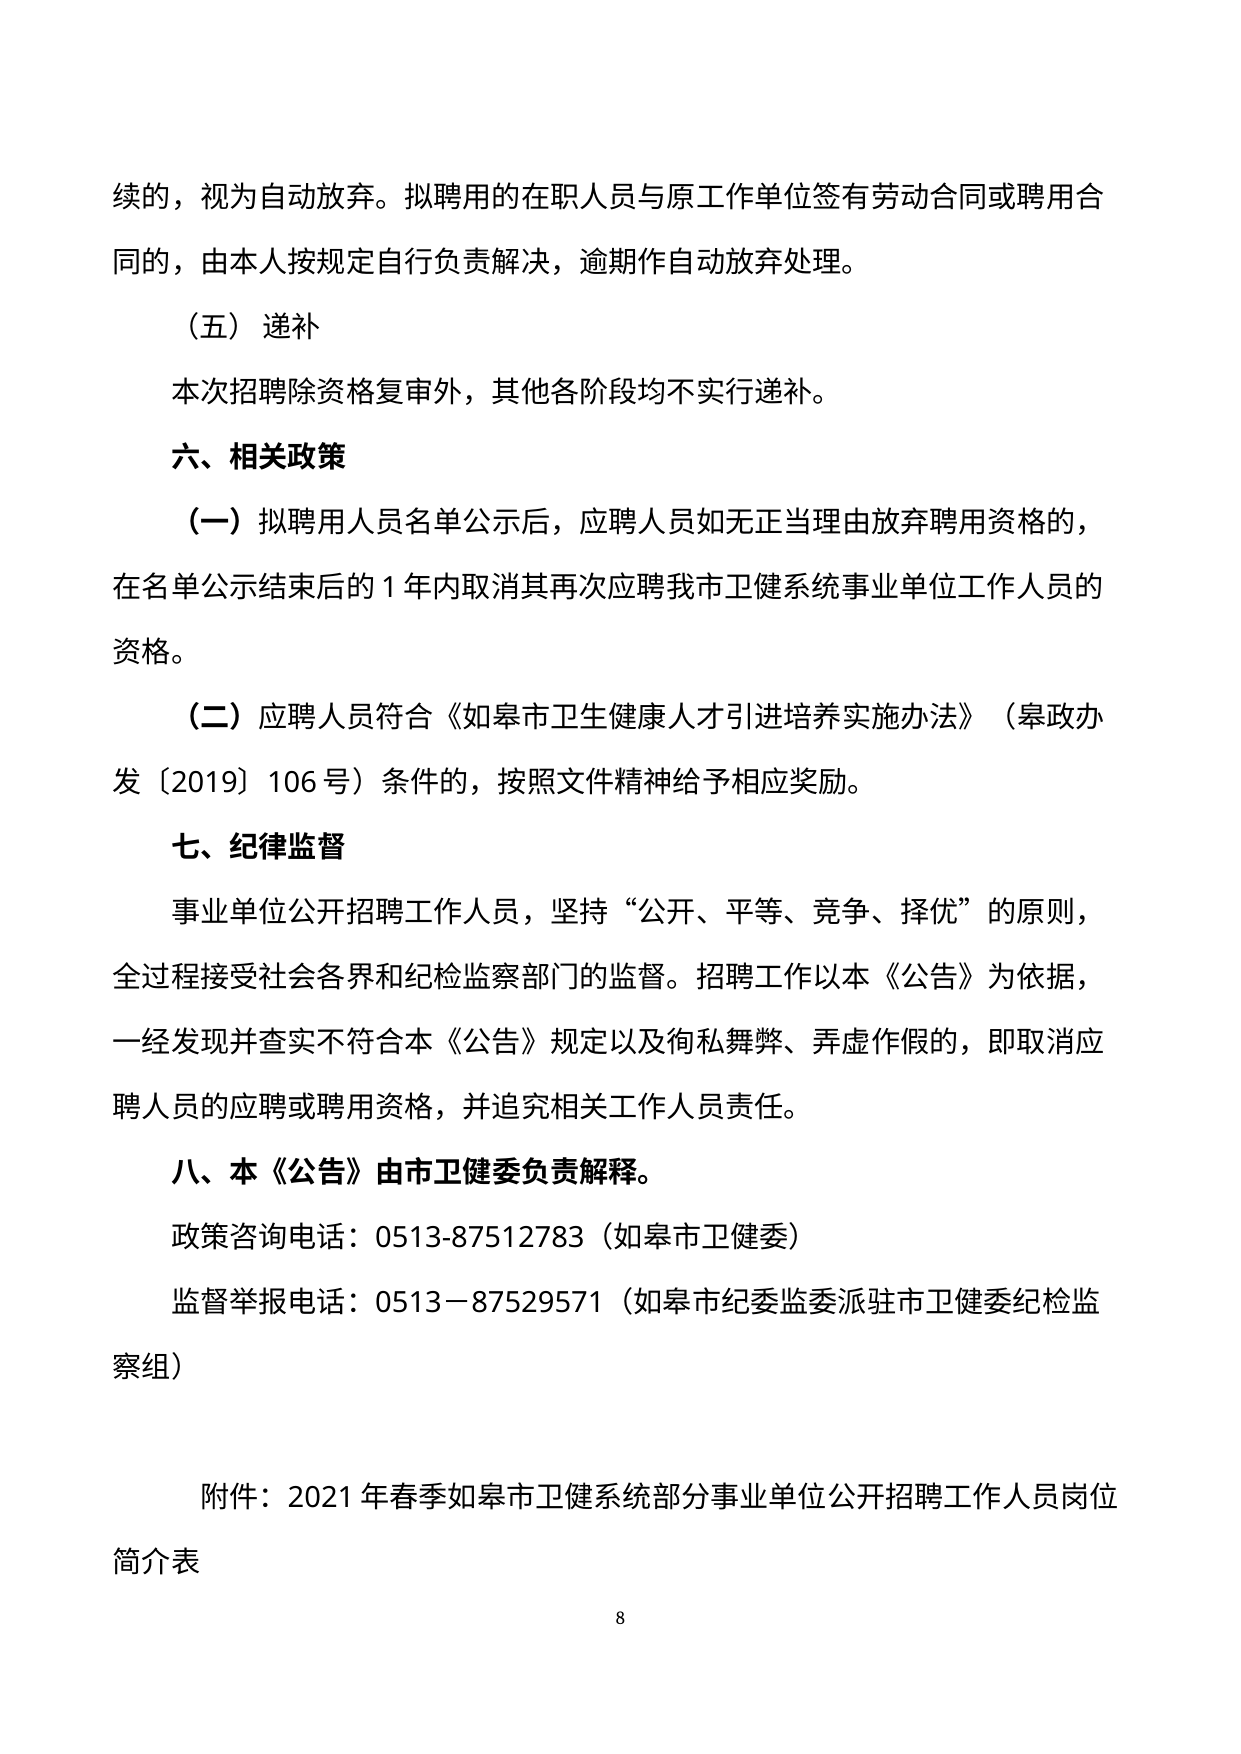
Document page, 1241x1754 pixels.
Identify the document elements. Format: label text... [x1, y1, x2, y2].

text 政策咨询电话：0513-87512783（如皋市卫健委） [112, 1202, 1128, 1267]
text 七、纪律监督 [112, 812, 1128, 877]
list 递补 [170, 292, 1128, 357]
text （二）应聘人员符合《如皋市卫生健康人才引进培养实施办法》（皋政办发〔2019〕106号）条件的，按照文件精神给予相应奖励。 [112, 682, 1128, 812]
text 附件：2021年春季如皋市卫健系统部分事业单位公开招聘工作人员岗位简介表 [112, 1462, 1128, 1592]
text 事业单位公开招聘工作人员，坚持“公开、平等、竞争、择优”的原则，全过程接受社会各界和纪检监察部门的监督。招聘工作以本《公告》为依据，一经发现并查实不符合本《公告》规定以及徇私舞弊、弄虚作假的，即取消应聘人员的应聘或聘用资格，并追究相关工作人员责任。 [112, 877, 1128, 1137]
text （一）拟聘用人员名单公示后，应聘人员如无正当理由放弃聘用资格的，在名单公示结束后的1年内取消其再次应聘我市卫健系统事业单位工作人员的资格。 [112, 487, 1128, 682]
text 本次招聘除资格复审外，其他各阶段均不实行递补。 [112, 357, 1128, 422]
text 六、相关政策 [112, 422, 1128, 487]
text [112, 162, 1128, 292]
text 监督举报电话：0513－87529571（如皋市纪委监委派驻市卫健委纪检监察组） [112, 1267, 1128, 1397]
text 八、本《公告》由市卫健委负责解释。 [112, 1137, 1128, 1202]
